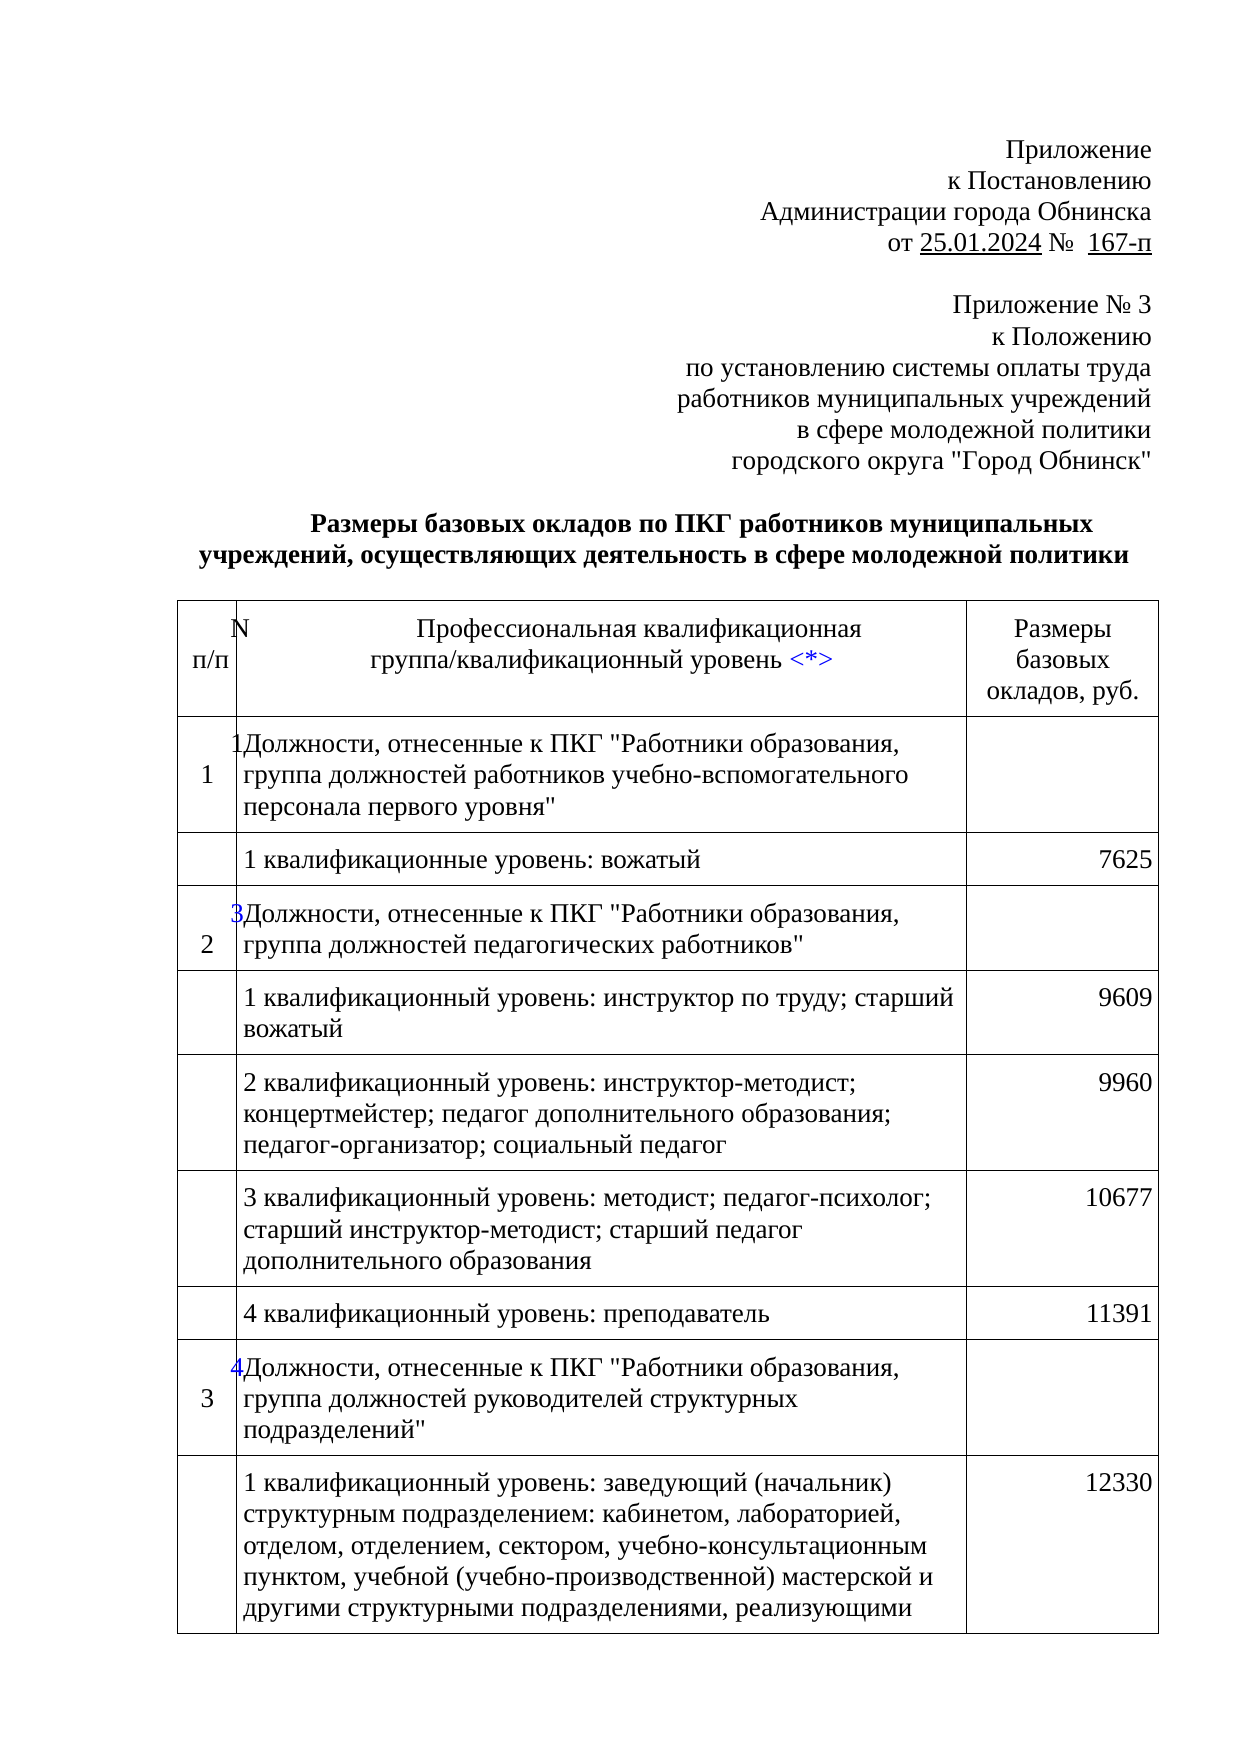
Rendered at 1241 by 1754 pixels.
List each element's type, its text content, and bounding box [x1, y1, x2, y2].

table_cell [967, 717, 1158, 832]
table_cell 9960 [967, 1055, 1158, 1170]
text Размеры базовых окладов по ПКГ работников муниципальных учреждений, осуществляющих деятельность в сфере молодежной политики [177, 507, 1152, 569]
text Приложение № 3 [177, 289, 1152, 320]
table_cell 11 [178, 717, 236, 832]
table_cell 3 квалификационный уровень: методист; педагог-психолог; старший инструктор-методист; старший педагог дополнительного образования [237, 1171, 966, 1286]
text Администрации города Обнинска [177, 195, 1152, 226]
text к Постановлению [177, 164, 1152, 195]
table_header Профессиональная квалификационная группа/квалификационный уровень <*> [237, 601, 966, 716]
table_cell 43 [178, 1340, 236, 1455]
table_cell [967, 886, 1158, 969]
table_cell [178, 1456, 236, 1633]
table_cell [178, 1171, 236, 1286]
table_cell 2 квалификационный уровень: инструктор-методист; концертмейстер; педагог дополнительного образования; педагог-организатор; социальный педагог [237, 1055, 966, 1170]
text работников муниципальных учреждений [177, 382, 1152, 413]
table_cell [178, 1287, 236, 1339]
text по установлению системы оплаты труда [177, 351, 1152, 382]
table_cell 1 квалификационный уровень: инструктор по труду; старший вожатый [237, 971, 966, 1054]
table_cell 10677 [967, 1171, 1158, 1286]
table_header N п/п [178, 601, 236, 716]
table_cell 1 квалификационные уровень: вожатый [237, 833, 966, 885]
table_cell 7625 [967, 833, 1158, 885]
table_header Размеры базовых окладов, руб. [967, 601, 1158, 716]
text Приложение [177, 133, 1152, 164]
text к Положению [177, 320, 1152, 351]
table_cell Должности, отнесенные к ПКГ "Работники образования, группа должностей руководителей структурных подразделений" [237, 1340, 966, 1455]
text городского округа "Город Обнинск" [177, 444, 1152, 476]
table_cell 4 квалификационный уровень: преподаватель [237, 1287, 966, 1339]
table_cell [967, 1340, 1158, 1455]
table_cell 32 [178, 886, 236, 969]
table_cell 9609 [967, 971, 1158, 1054]
table_cell 11391 [967, 1287, 1158, 1339]
table_cell [178, 833, 236, 885]
table_cell 12330 [967, 1456, 1158, 1633]
table_cell Должности, отнесенные к ПКГ "Работники образования, группа должностей работников учебно-вспомогательного персонала первого уровня" [237, 717, 966, 832]
text от 25.01.2024 № 167-п [177, 226, 1152, 257]
table_cell Должности, отнесенные к ПКГ "Работники образования, группа должностей педагогических работников" [237, 886, 966, 969]
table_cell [237, 1456, 966, 1633]
text в сфере молодежной политики [177, 413, 1152, 444]
table_cell [178, 1055, 236, 1170]
table_cell [178, 971, 236, 1054]
